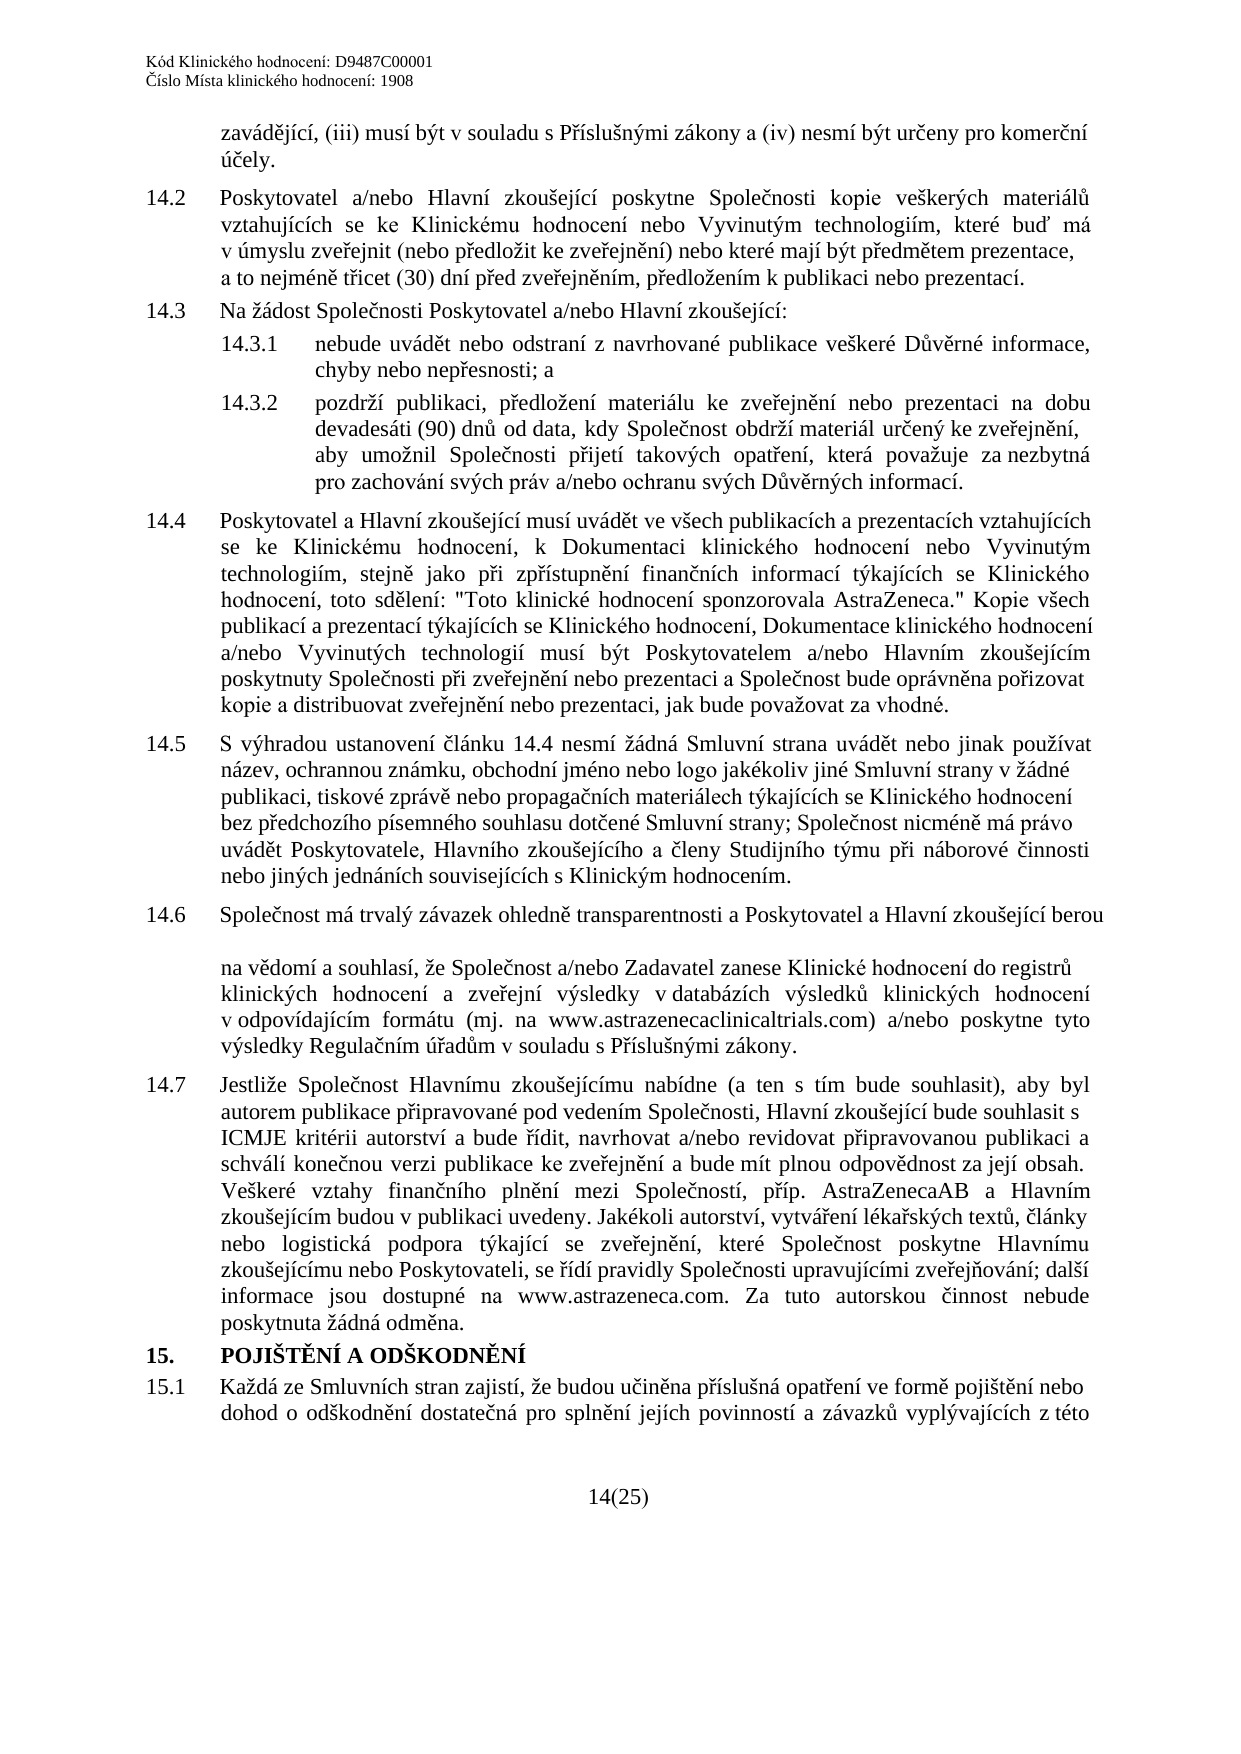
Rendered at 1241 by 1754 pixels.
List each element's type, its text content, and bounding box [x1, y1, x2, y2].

text 14.6 Společnost má trvalý závazek ohledně transparentnosti a Poskytovatel a Hlavní zkoušející berou na vědomí a souhlasí, že Společnost a/nebo Zadavatel zanese Klinické hodnocení do registrů klinických hodnocení a zveřejní výsledky v databázích výsledků klinických hodnocení v odpovídajícím formátu (mj. na www.astrazenecaclinicaltrials.com) a/nebo poskytne tyto výsledky Regulačním úřadům v souladu s Příslušnými zákony. [146, 901, 1106, 1059]
text 14.2 Poskytovatel a/nebo Hlavní zkoušející poskytne Společnosti kopie veškerých materiálů vztahujících se ke Klinickému hodnocení nebo Vyvinutým technologiím, které buď má v úmyslu zveřejnit (nebo předložit ke zveřejnění) nebo které mají být předmětem prezentace, a to nejméně třicet (30) dní před zveřejněním, předložením k publikaci nebo prezentací. [146, 185, 1106, 290]
text dohod o odškodnění dostatečná pro splnění jejích povinností a závazků vyplývajících z této [146, 1399, 1188, 1426]
text 14.7 Jestliže Společnost Hlavnímu zkoušejícímu nabídne (a ten s tím bude souhlasit), aby byl autorem publikace připravované pod vedením Společnosti, Hlavní zkoušející bude souhlasit s ICMJE kritérii autorství a bude řídit, navrhovat a/nebo revidovat připravovanou publikaci a schválí konečnou verzi publikace ke zveřejnění a bude mít plnou odpovědnost za její obsah. Veškeré vztahy finančního plnění mezi Společností, příp. AstraZenecaAB a Hlavním zkoušejícím budou v publikaci uvedeny. Jakékoli autorství, vytváření lékařských textů, články nebo logistická podpora týkající se zveřejnění, které Společnost poskytne Hlavnímu zkoušejícímu nebo Poskytovateli, se řídí pravidly Společnosti upravujícími zveřejňování; další informace jsou dostupné na www.astrazeneca.com. Za tuto autorskou činnost nebude poskytnuta žádná odměna. [146, 1072, 1106, 1335]
text chyby nebo nepřesnosti; a [146, 356, 1188, 382]
text 14(25) [588, 1483, 1188, 1509]
text 14.3 Na žádost Společnosti Poskytovatel a/nebo Hlavní zkoušející: [146, 297, 1188, 323]
text 14.4 Poskytovatel a Hlavní zkoušející musí uvádět ve všech publikacích a prezentacích vztahujících se ke Klinickému hodnocení, k Dokumentaci klinického hodnocení nebo Vyvinutým technologiím, stejně jako při zpřístupnění finančních informací týkajících se Klinického hodnocení, toto sdělení: "Toto klinické hodnocení sponzorovala AstraZeneca." Kopie všech publikací a prezentací týkajících se Klinického hodnocení, Dokumentace klinického hodnocení a/nebo Vyvinutých technologií musí být Poskytovatelem a/nebo Hlavním zkoušejícím poskytnuty Společnosti při zveřejnění nebo prezentaci a Společnost bude oprávněna pořizovat kopie a distribuovat zveřejnění nebo prezentaci, jak bude považovat za vhodné. [146, 507, 1106, 718]
text 15.1 Každá ze Smluvních stran zajistí, že budou učiněna příslušná opatření ve formě pojištění nebo [146, 1373, 1188, 1399]
text 15. POJIŠTĚNÍ A ODŠKODNĚNÍ [146, 1342, 1188, 1368]
text Kód Klinického hodnocení: D9487C00001 Číslo Místa klinického hodnocení: 1908 [146, 52, 447, 90]
text zavádějící, (iii) musí být v souladu s Příslušnými zákony a (iv) nesmí být určeny pro komerční účely. [221, 119, 1106, 172]
text 14.5 S výhradou ustanovení článku 14.4 nesmí žádná Smluvní strana uvádět nebo jinak používat název, ochrannou známku, obchodní jméno nebo logo jakékoliv jiné Smluvní strany v žádné publikaci, tiskové zprávě nebo propagačních materiálech týkajících se Klinického hodnocení bez předchozího písemného souhlasu dotčené Smluvní strany; Společnost nicméně má právo uvádět Poskytovatele, Hlavního zkoušejícího a členy Studijního týmu při náborové činnosti nebo jiných jednáních souvisejících s Klinickým hodnocením. [146, 731, 1106, 889]
text 14.3.2 pozdrží publikaci, předložení materiálu ke zveřejnění nebo prezentaci na dobu [146, 389, 1188, 415]
text 14.3.1 nebude uvádět nebo odstraní z navrhované publikace veškeré Důvěrné informace, [146, 329, 1188, 356]
text devadesáti (90) dnů od data, kdy Společnost obdrží materiál určený ke zveřejnění, aby umožnil Společnosti přijetí takových opatření, která považuje za nezbytná pro zachování svých práv a/nebo ochranu svých Důvěrných informací. [315, 415, 1106, 495]
